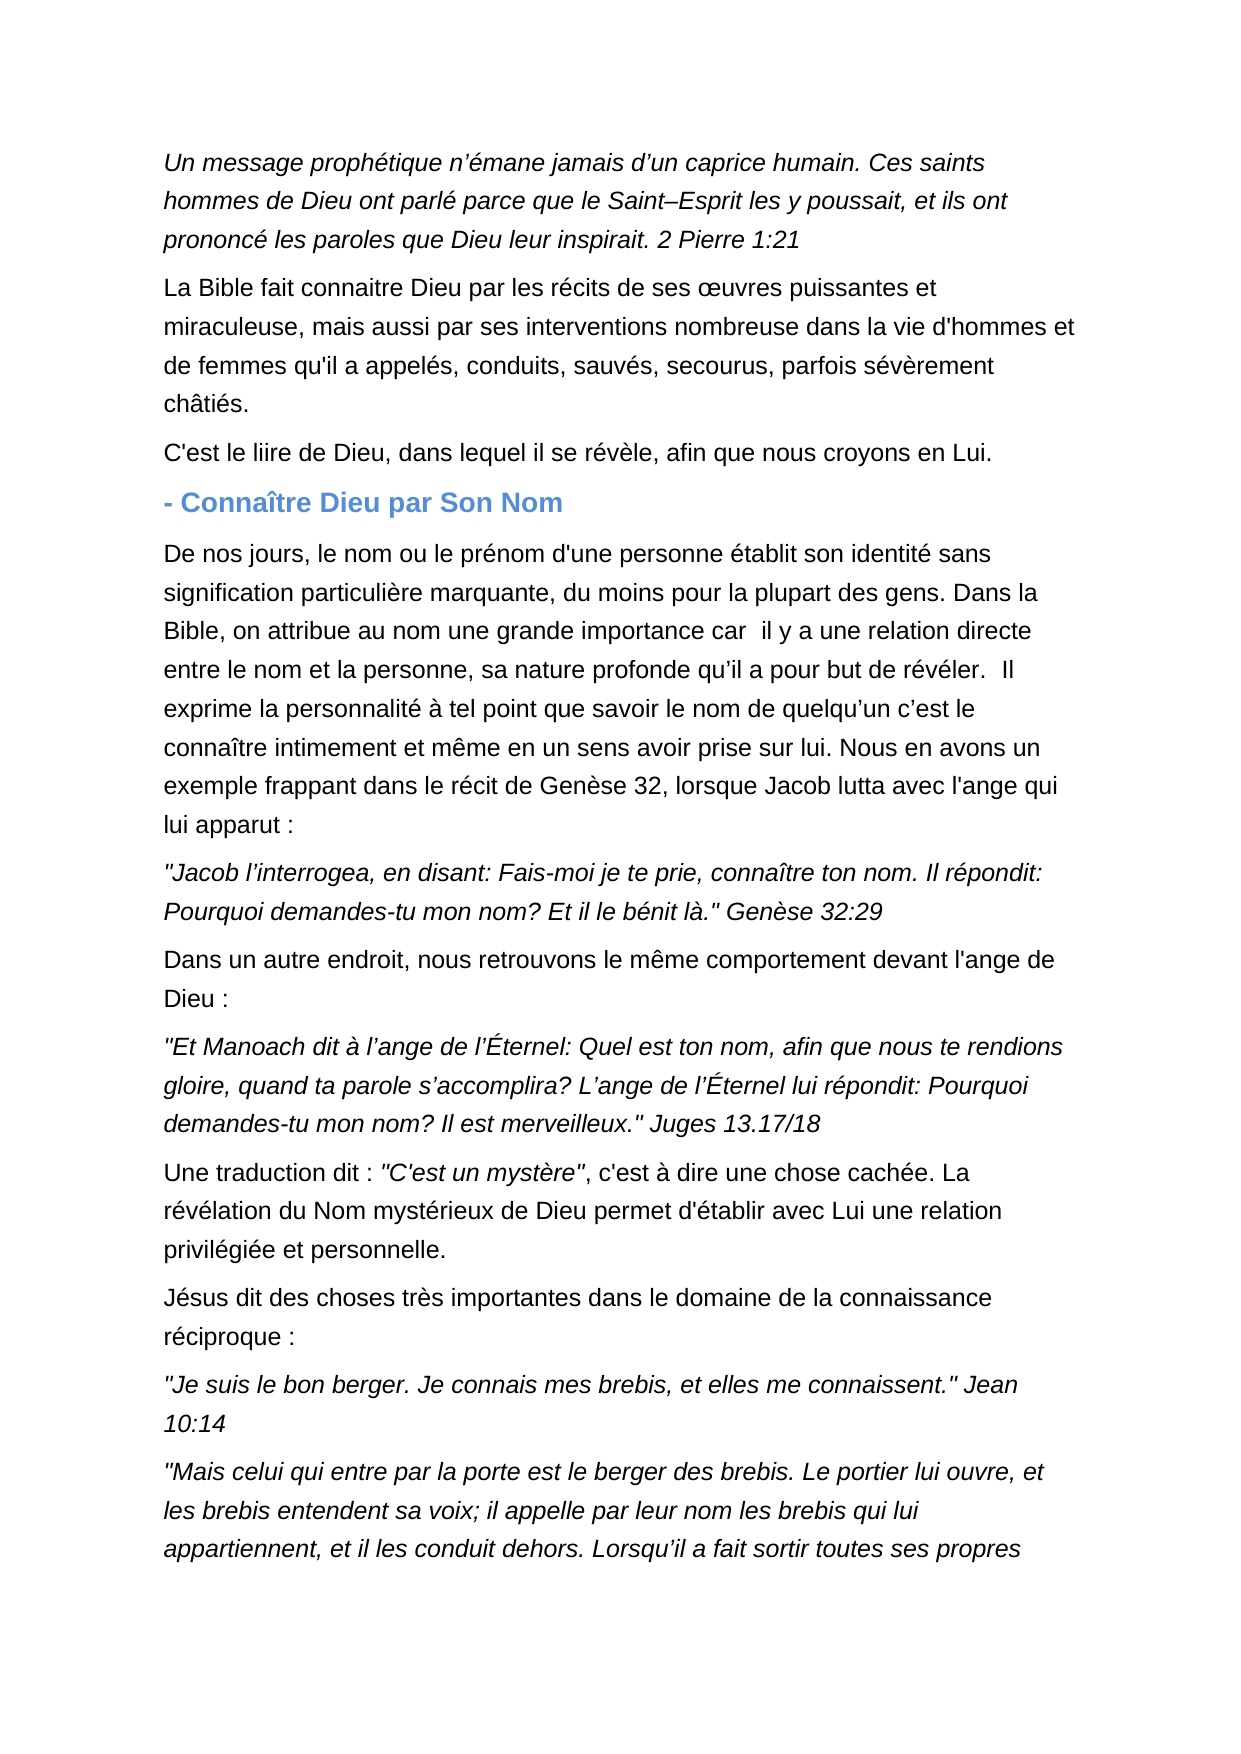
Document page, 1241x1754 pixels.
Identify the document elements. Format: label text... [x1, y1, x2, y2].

text C'est le liire de Dieu, dans lequel il se révèle, afin que nous croyons en Lui. [163, 438, 1077, 466]
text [163, 1457, 1077, 1563]
text Jésus dit des choses très importantes dans le domaine de la connaissance réciproque : [163, 1283, 1077, 1351]
text "Je suis le bon berger. Je connais mes brebis, et elles me connaissent." Jean 10:14 [163, 1370, 1077, 1437]
text De nos jours, le nom ou le prénom d'une personne établit son identité sans signification particulière marquante, du moins pour la plupart des gens. Dans la Bible, on attribue au nom une grande importance car il y a une relation directe entre le nom et la personne, sa nature profonde qu’il a pour but de révéler. Il exprime la personnalité à tel point que savoir le nom de quelqu’un c’est le connaître intimement et même en un sens avoir prise sur lui. Nous en avons un exemple frappant dans le récit de Genèse 32, lorsque Jacob lutta avec l'ange qui lui apparut : [163, 539, 1077, 839]
text "Jacob l’interrogea, en disant: Fais-moi je te prie, connaître ton nom. Il répondit: Pourquoi demandes-tu mon nom? Et il le bénit là." Genèse 32:29 [163, 858, 1077, 926]
text Dans un autre endroit, nous retrouvons le même comportement devant l'ange de Dieu : [163, 945, 1077, 1012]
text Une traduction dit : "C'est un mystère", c'est à dire une chose cachée. La révélation du Nom mystérieux de Dieu permet d'établir avec Lui une relation privilégiée et personnelle. [163, 1157, 1077, 1264]
text - Connaître Dieu par Son Nom [163, 486, 1077, 518]
text Un message prophétique n’émane jamais d’un caprice humain. Ces saints hommes de Dieu ont parlé parce que le Saint–Esprit les y poussait, et ils ont prononcé les paroles que Dieu leur inspirait. 2 Pierre 1:21 [163, 148, 1077, 254]
text La Bible fait connaitre Dieu par les récits de ses œuvres puissantes et miraculeuse, mais aussi par ses interventions nombreuse dans la vie d'hommes et de femmes qu'il a appelés, conduits, sauvés, secourus, parfois sévèrement châtiés. [163, 273, 1077, 418]
text "Et Manoach dit à l’ange de l’Éternel: Quel est ton nom, afin que nous te rendions gloire, quand ta parole s’accomplira? L’ange de l’Éternel lui répondit: Pourquoi demandes-tu mon nom? Il est merveilleux." Juges 13.17/18 [163, 1032, 1077, 1138]
